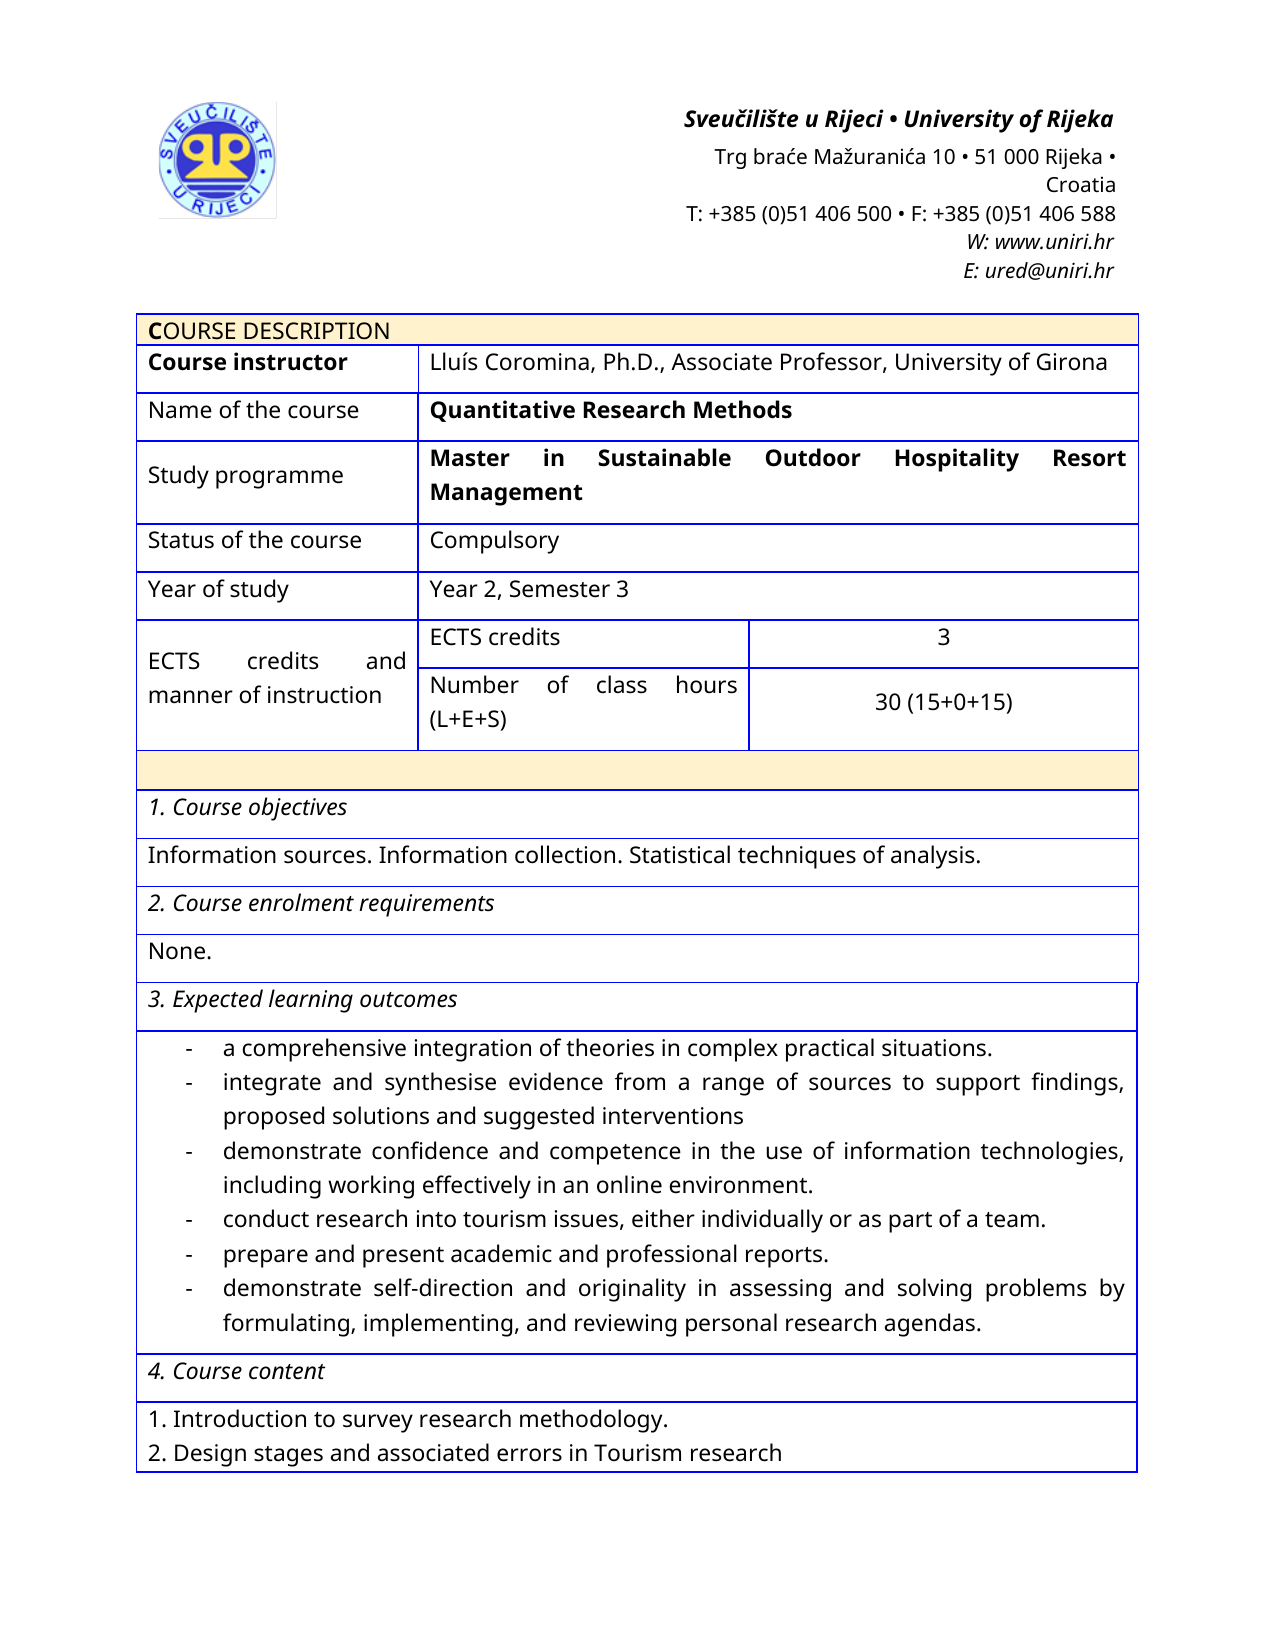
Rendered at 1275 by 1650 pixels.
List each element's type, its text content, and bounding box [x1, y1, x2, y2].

table_cell Course instructor [137, 346, 418, 392]
table_cell ECTS credits [419, 621, 748, 667]
table_cell Number of class hours (L+E+S) [419, 669, 748, 750]
table_cell 1. Course objectives [137, 791, 1138, 837]
table_cell Master in Sustainable Outdoor Hospitality Resort Management [419, 442, 1138, 523]
table_cell a comprehensive integration of theories in complex practical situations. integrate and synthesise evidence from a range of sources to support findings, proposed solutions and suggested interventions demonstrate confidence and competence in the use of information technologies, including working effectively in an online environment. conduct research into tourism issues, either individually or as part of a team. prepare and present academic and professional reports. demonstrate self-direction and originality in assessing and solving problems by formulating, implementing, and reviewing personal research agendas. [137, 1032, 1136, 1353]
table_cell Lluís Coromina, Ph.D., Associate Professor, University of Girona [419, 346, 1138, 392]
table_cell 30 (15+0+15) [750, 669, 1138, 750]
table_cell Study programme [137, 442, 417, 523]
table_cell Information sources. Information collection. Statistical techniques of analysis. [137, 839, 1138, 886]
table_cell 2. Course enrolment requirements [137, 887, 1138, 934]
table_cell 3. Expected learning outcomes [137, 983, 1136, 1030]
table_cell Year of study [137, 573, 417, 619]
table_cell Status of the course [137, 525, 417, 571]
table_cell ECTS credits and manner of instruction [137, 621, 417, 750]
table_cell 4. Course content [137, 1355, 1136, 1401]
table_cell None. [137, 935, 1138, 982]
table_cell Compulsory [419, 525, 1138, 571]
table_cell 3 [750, 621, 1138, 667]
table_cell Name of the course [137, 394, 417, 440]
picture [158, 102, 279, 221]
table_cell Quantitative Research Methods [419, 394, 1138, 440]
table_cell Year 2, Semester 3 [419, 573, 1138, 619]
table_cell [137, 751, 1138, 789]
table_header COURSE DESCRIPTION [137, 315, 1138, 344]
